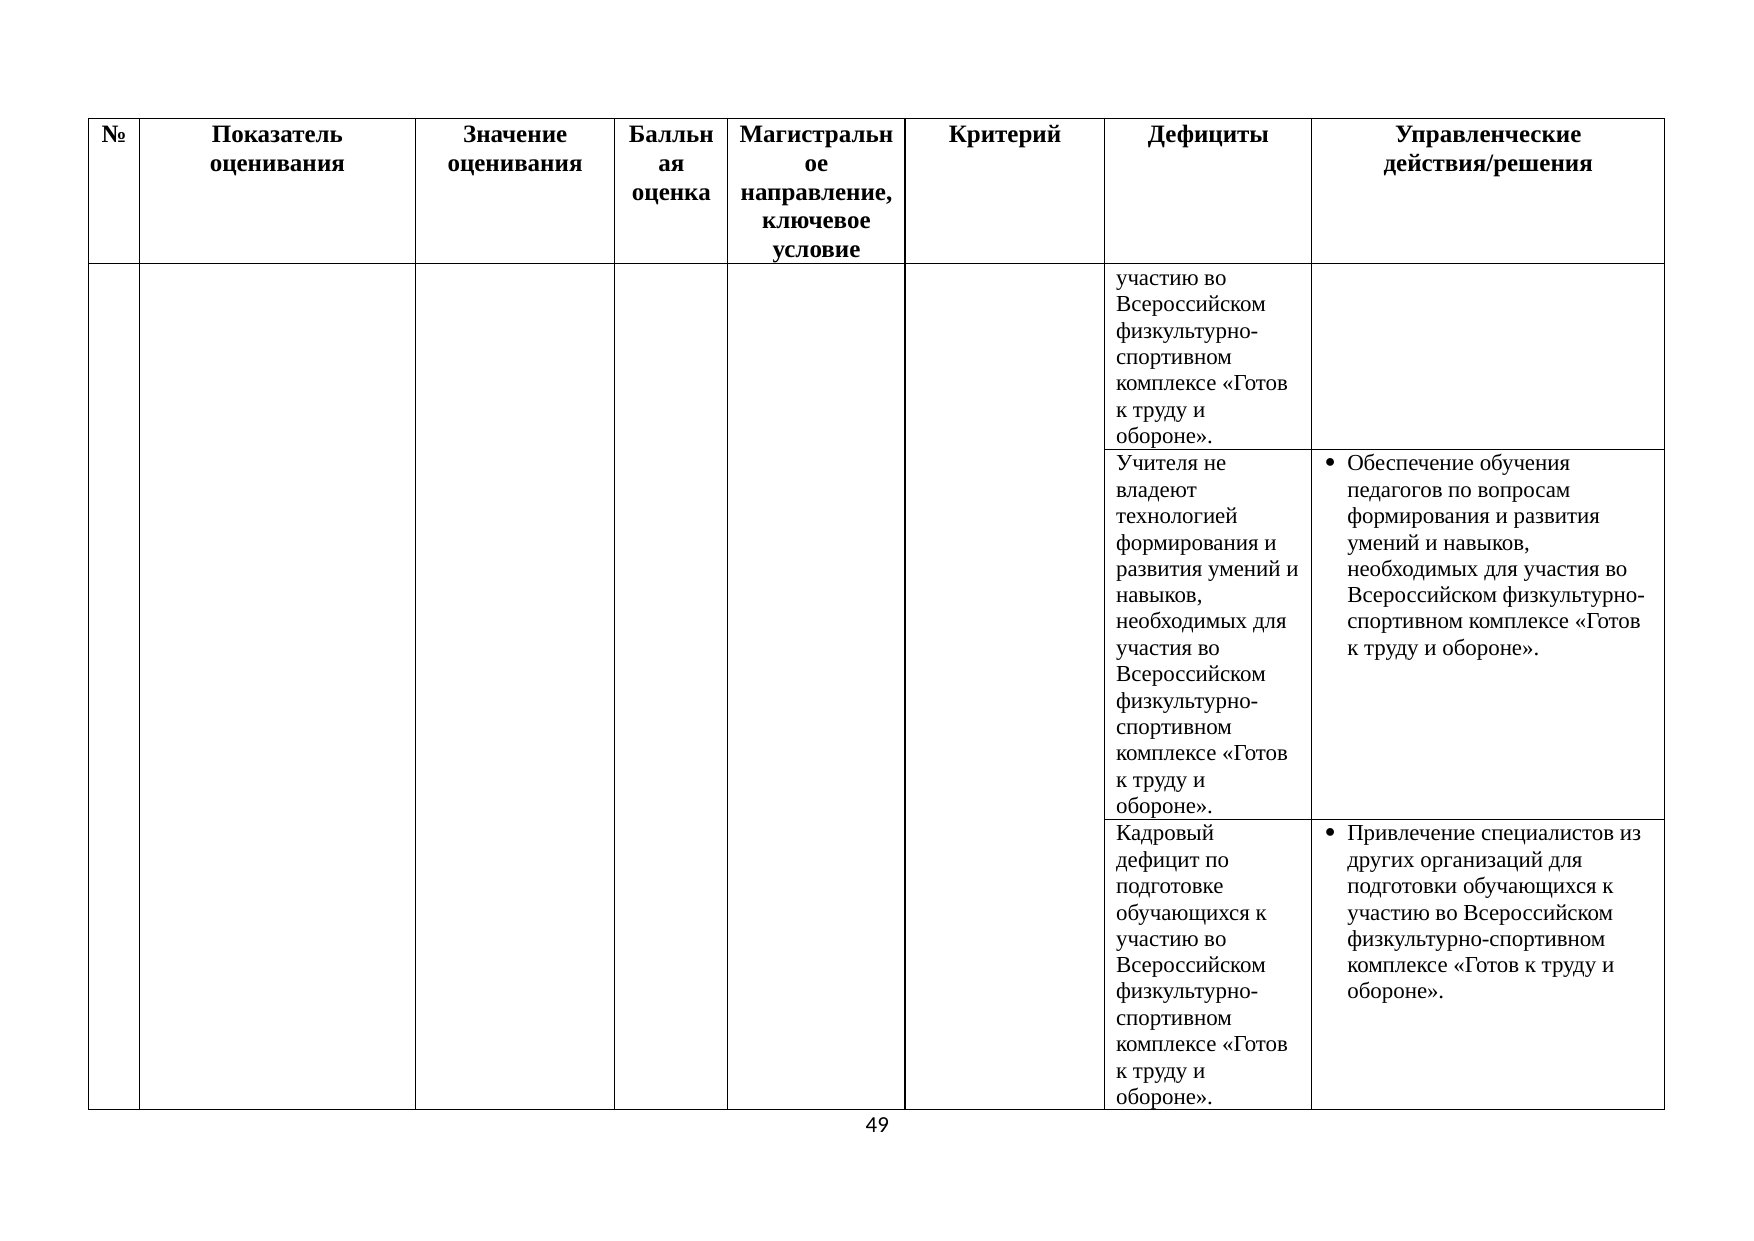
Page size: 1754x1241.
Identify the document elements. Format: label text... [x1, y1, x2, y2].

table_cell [1105, 264, 1311, 448]
table_header Балльная оценка [615, 119, 727, 263]
table_header Значение оценивания [416, 119, 614, 263]
table_header № [89, 119, 139, 263]
table_header Управленческие действия/решения [1312, 119, 1664, 263]
table_header Магистральное направление, ключевое условие [728, 119, 904, 263]
table_cell Обеспечение обучения педагогов по вопросам формирования и развития умений и навыков, необходимых для участия во Всероссийском физкультурно-спортивном комплексе «Готов к труду и обороне». [1312, 450, 1664, 818]
table_cell Кадровый дефицит по подготовке обучающихся к участию во Всероссийском физкультурно-спортивном комплексе «Готов к труду и обороне». [1105, 820, 1311, 1109]
table_header Показатель оценивания [140, 119, 415, 263]
table_cell Учителя не владеют технологией формирования и развития умений и навыков, необходимых для участия во Всероссийском физкультурно-спортивном комплексе «Готов к труду и обороне». [1105, 450, 1311, 818]
table_header Дефициты [1105, 119, 1311, 263]
table_header Критерий [906, 119, 1104, 263]
table_cell Привлечение специалистов из других организаций для подготовки обучающихся к участию во Всероссийском физкультурно-спортивном комплексе «Готов к труду и обороне». [1312, 820, 1664, 1109]
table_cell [1312, 264, 1664, 448]
